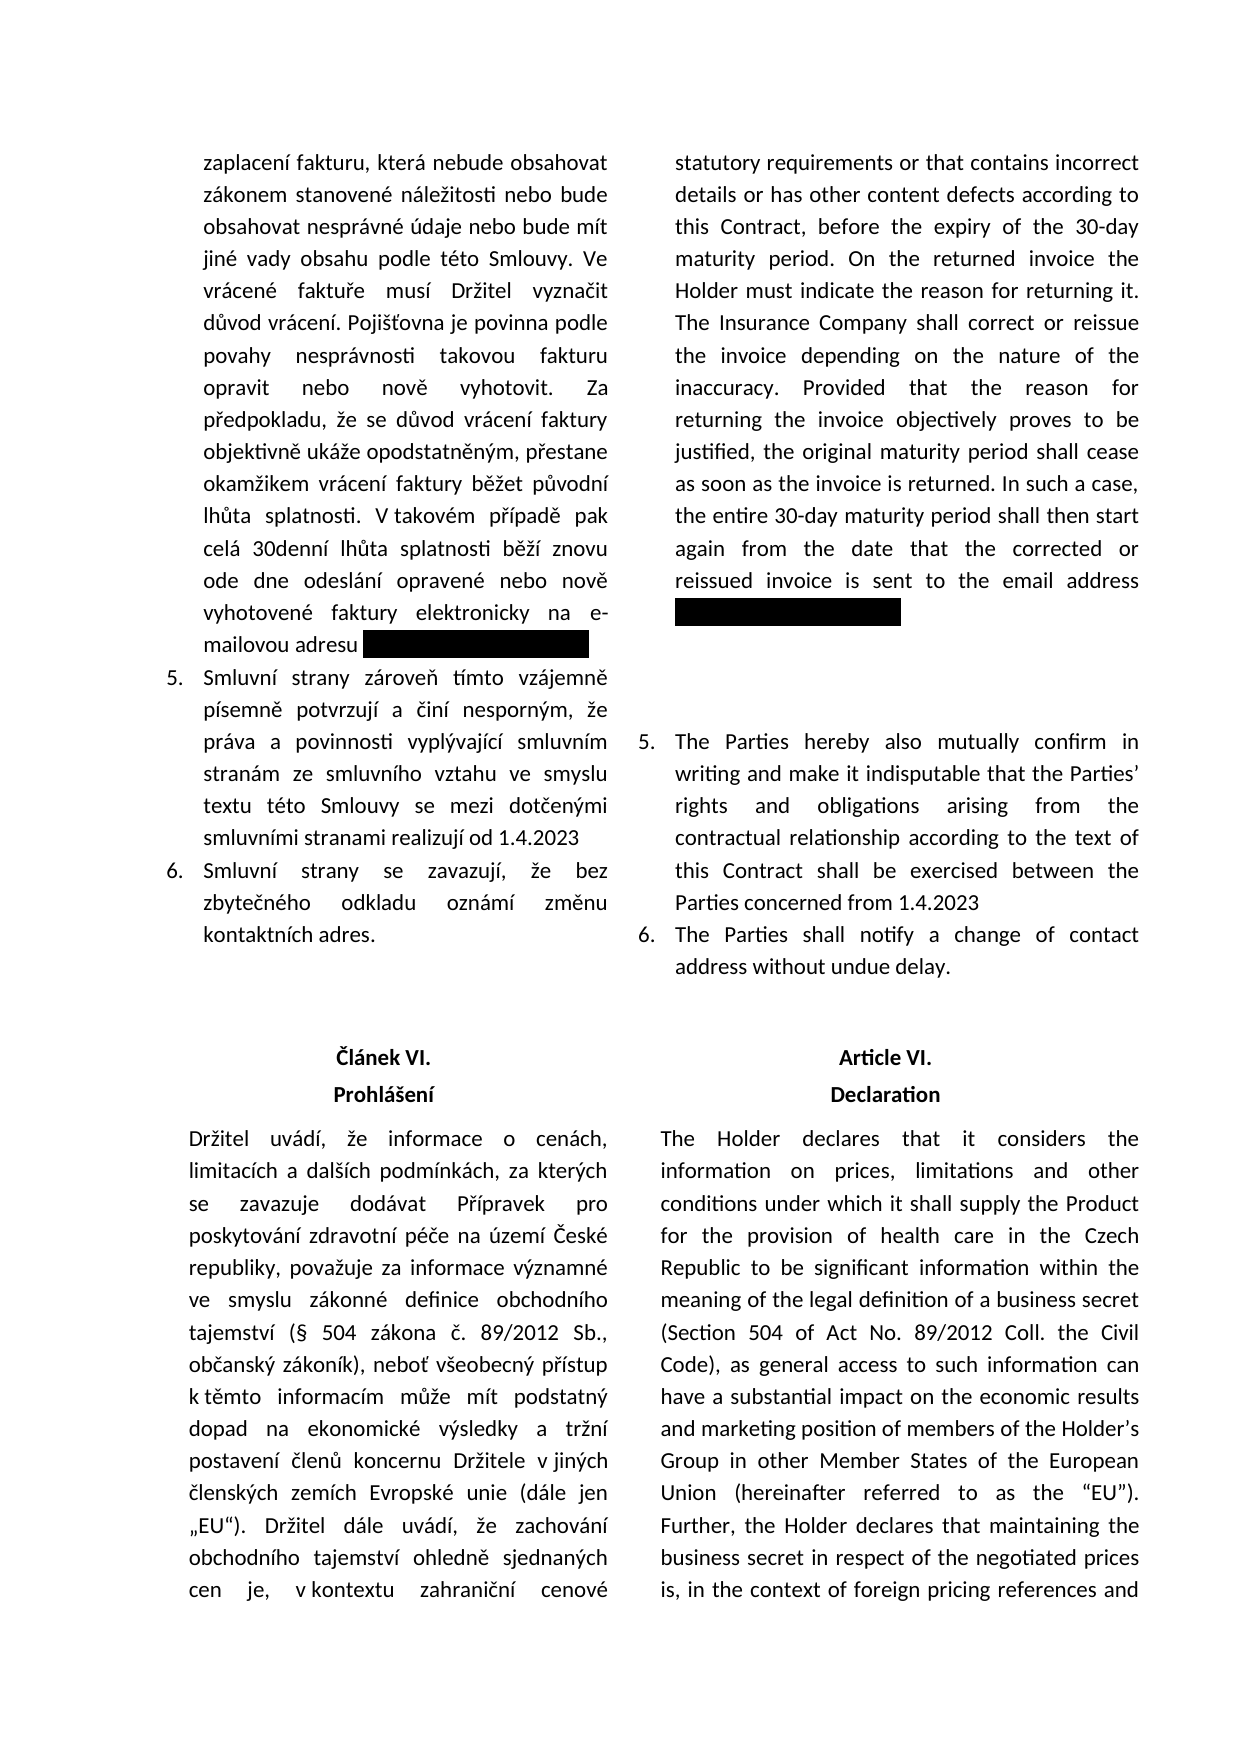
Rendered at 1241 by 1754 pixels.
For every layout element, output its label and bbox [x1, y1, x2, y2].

table_cell [148, 1031, 619, 1603]
table_cell [620, 148, 1151, 1031]
table_cell [148, 148, 619, 1031]
table_cell [620, 1031, 1151, 1603]
